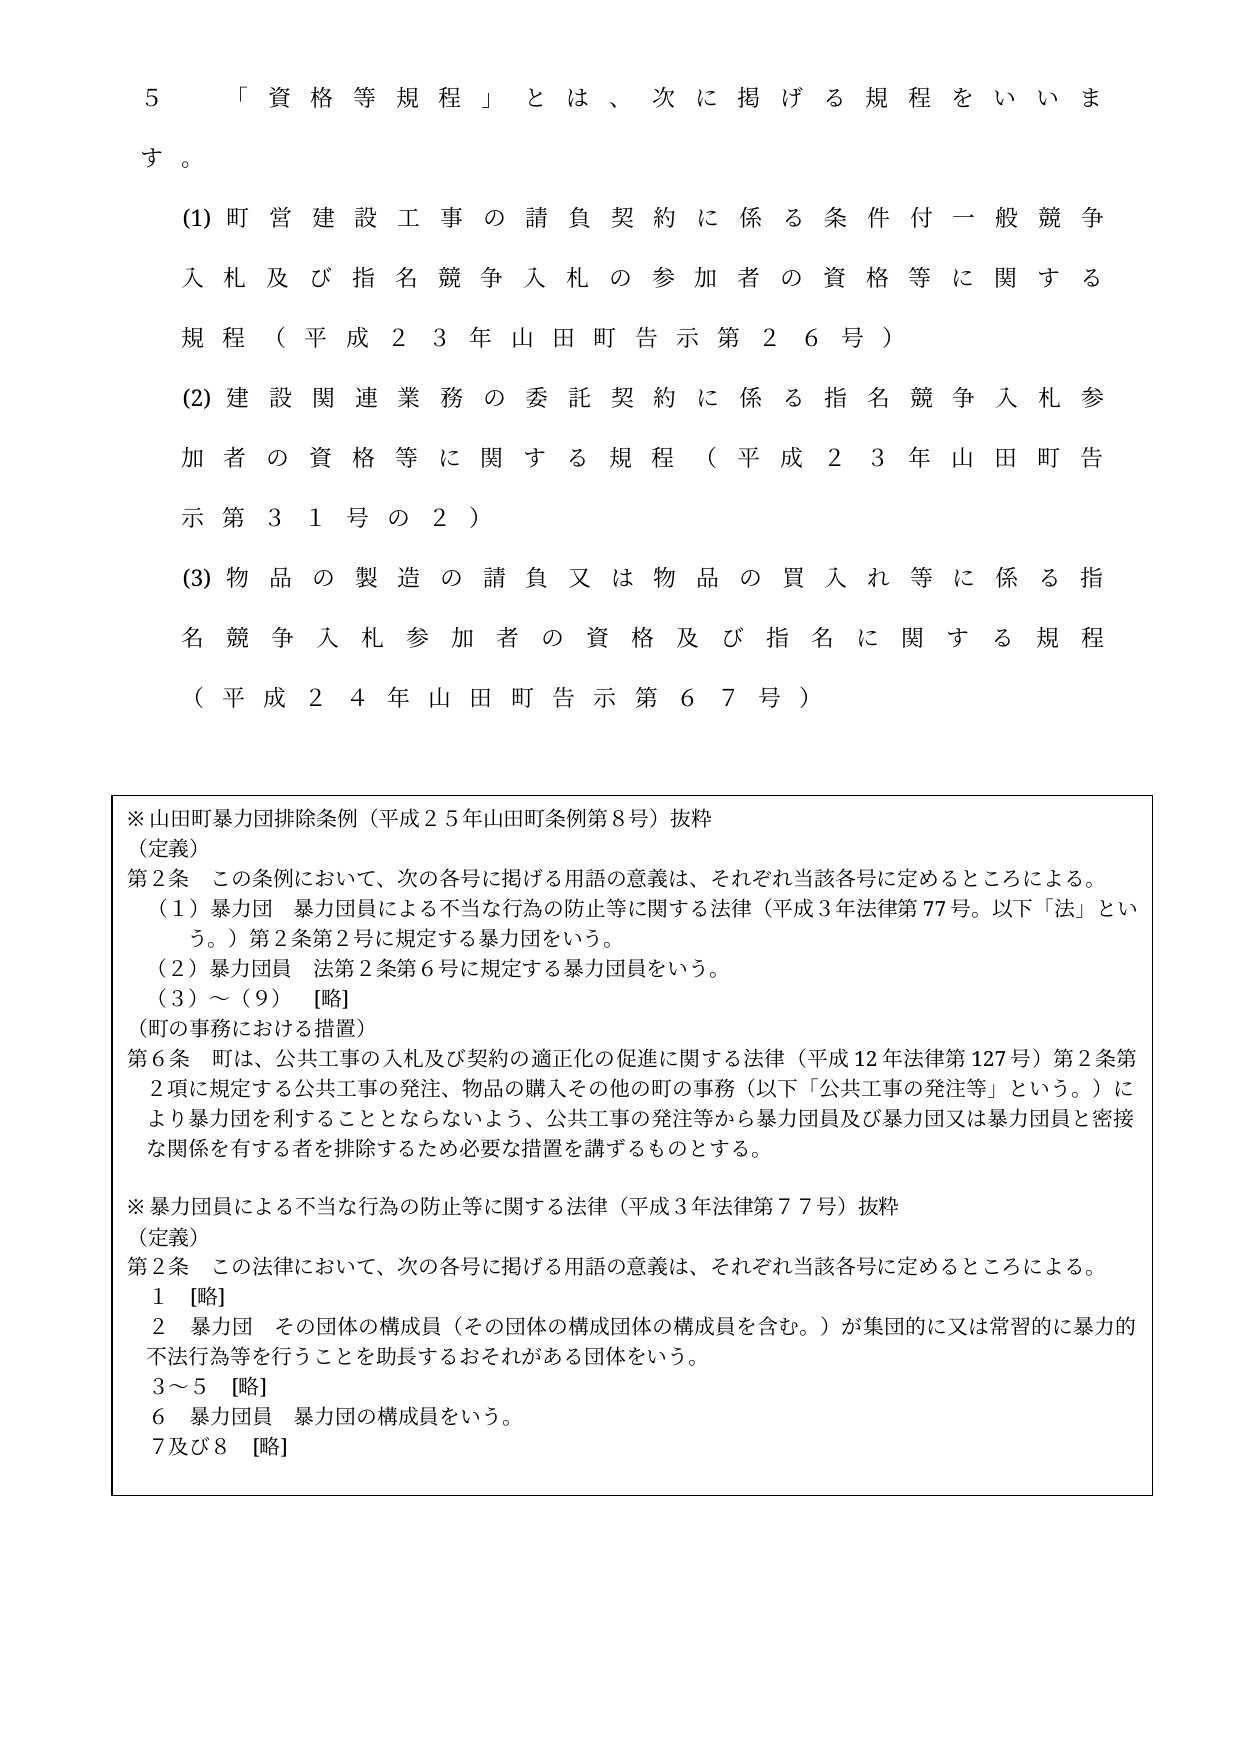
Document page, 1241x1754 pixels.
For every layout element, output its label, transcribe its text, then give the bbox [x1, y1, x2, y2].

text (1) 町営建設工事の請負契約に係る条件付一般競争入札及び指名競争入札の参加者の資格等に関する規程（平成２３年山田町告示第２６号） [134, 187, 1122, 367]
text (2) 建設関連業務の委託契約に係る指名競争入札参加者の資格等に関する規程（平成２３年山田町告示第３１号の２） [134, 367, 1122, 547]
text ５ 「資格等規程」とは、次に掲げる規程をいいます。 [134, 67, 1122, 187]
text (3) 物品の製造の請負又は物品の買入れ等に係る指名競争入札参加者の資格及び指名に関する規程（平成２４年山田町告示第６７号） [134, 547, 1122, 727]
